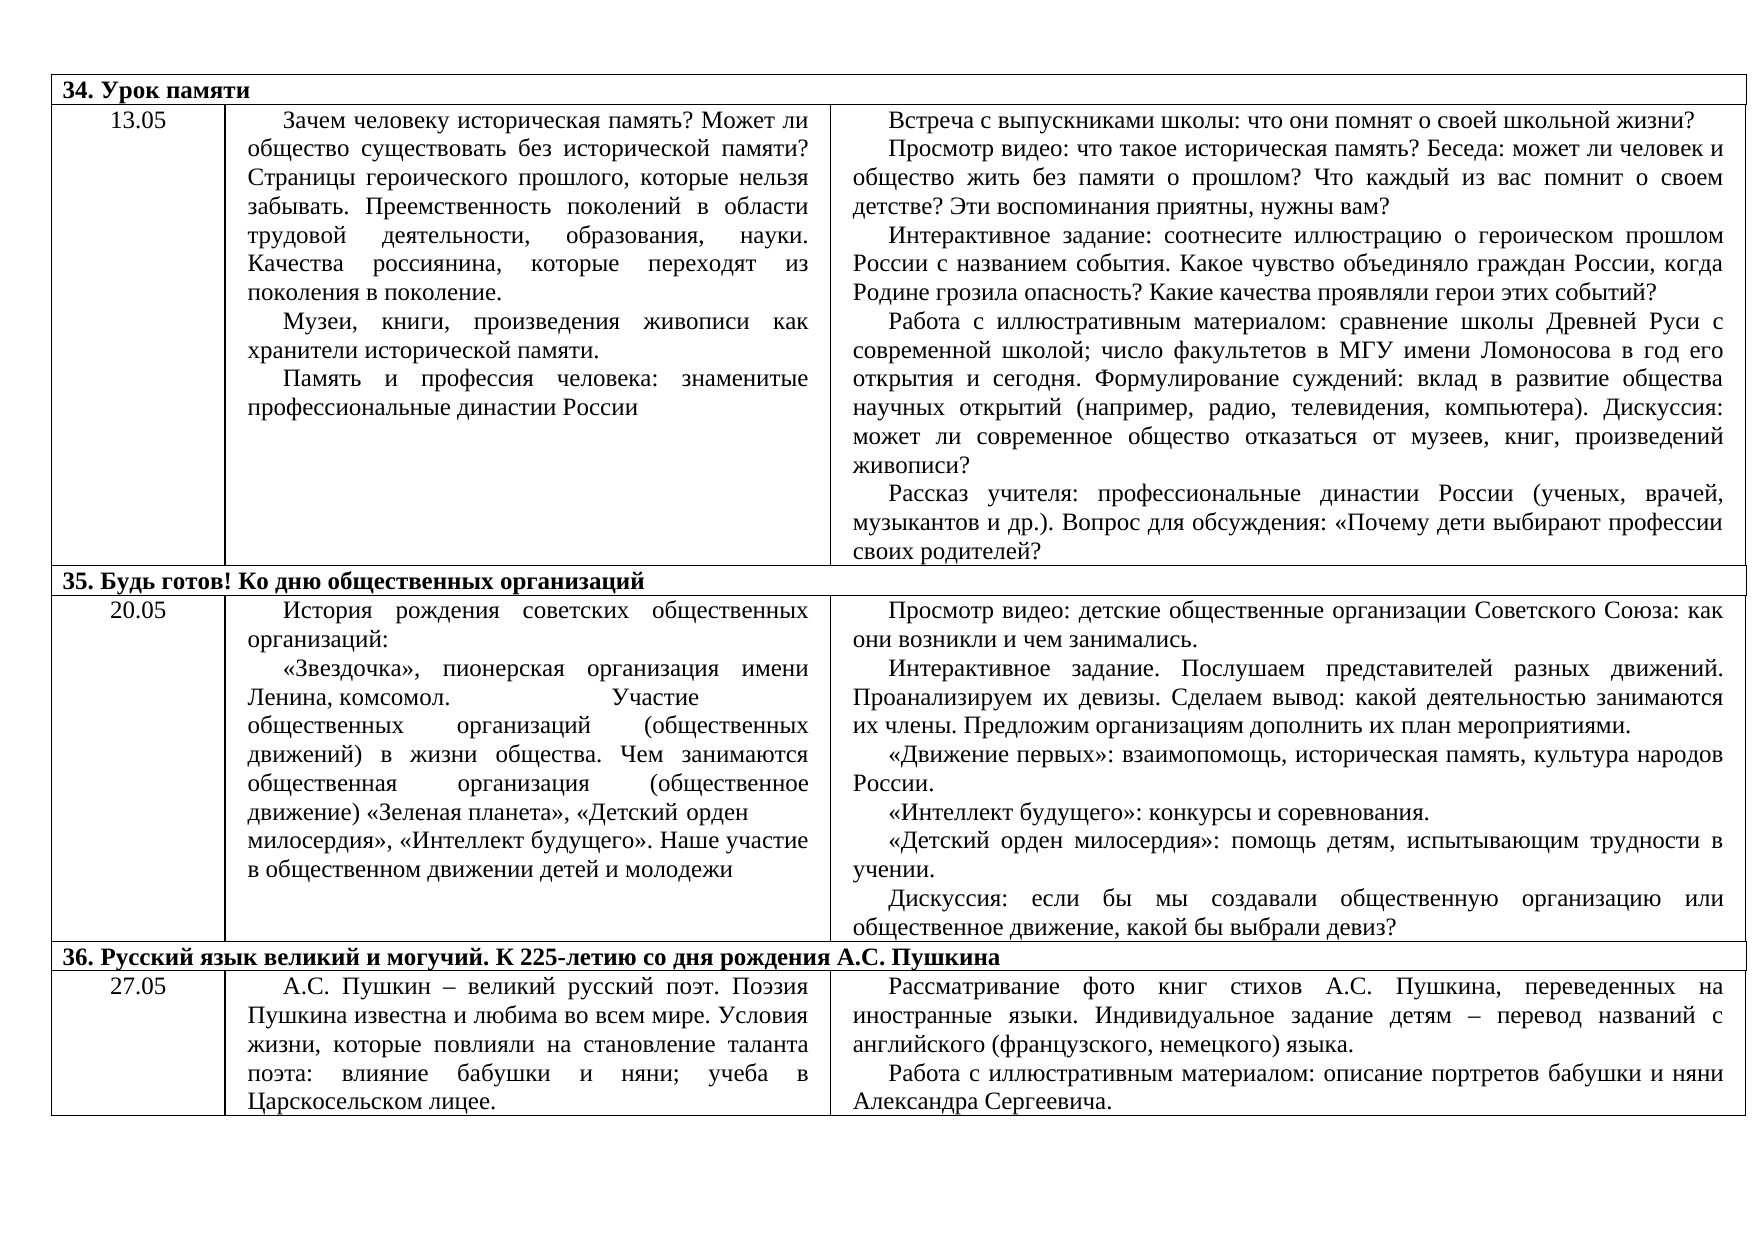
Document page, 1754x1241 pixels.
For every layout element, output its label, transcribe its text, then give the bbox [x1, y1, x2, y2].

table_cell 36. Русский язык великий и могучий. К 225-летию со дня рождения А.С. Пушкина [52, 942, 1746, 970]
table_cell Встреча с выпускниками школы: что они помнят о своей школьной жизни? Просмотр видео: что такое историческая память? Беседа: может ли человек и общество жить без памяти о прошлом? Что каждый из вас помнит о своем детстве? Эти воспоминания приятны, нужны вам? Интерактивное задание: соотнесите иллюстрацию о героическом прошлом России с названием события. Какое чувство объединяло граждан России, когда Родине грозила опасность? Какие качества проявляли герои этих событий? Работа с иллюстративным материалом: сравнение школы Древней Руси с современной школой; число факультетов в МГУ имени Ломоносова в год его открытия и сегодня. Формулирование суждений: вклад в развитие общества научных открытий (например, радио, телевидения, компьютера). Дискуссия: может ли современное общество отказаться от музеев, книг, произведений живописи? Рассказ учителя: профессиональные династии России (ученых, врачей, музыкантов и др.). Вопрос для обсуждения: «Почему дети выбирают профессии своих родителей? [831, 105, 1745, 565]
table_cell История рождения советских общественных организаций: «Звездочка», пионерская организация имени Ленина, комсомол. Участие общественных организаций (общественных движений) в жизни общества. Чем занимаются общественная организация (общественное движение) «Зеленая планета», «Детский орден милосердия», «Интеллект будущего». Наше участие в общественном движении детей и молодежи [226, 596, 830, 941]
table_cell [831, 971, 1745, 1115]
table_cell Просмотр видео: детские общественные организации Советского Союза: как они возникли и чем занимались. Интерактивное задание. Послушаем представителей разных движений. Проанализируем их девизы. Сделаем вывод: какой деятельностью занимаются их члены. Предложим организациям дополнить их план мероприятиями. «Движение первых»: взаимопомощь, историческая память, культура народов России. «Интеллект будущего»: конкурсы и соревнования. «Детский орден милосердия»: помощь детям, испытывающим трудности в учении. Дискуссия: если бы мы создавали общественную организацию или общественное движение, какой бы выбрали девиз? [831, 596, 1745, 941]
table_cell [226, 971, 830, 1115]
table_cell 34. Урок памяти [52, 75, 1746, 104]
table_cell 20.05 [52, 596, 224, 941]
table_cell Зачем человеку историческая память? Может ли общество существовать без исторической памяти? Страницы героического прошлого, которые нельзя забывать. Преемственность поколений в области трудовой деятельности, образования, науки. Качества россиянина, которые переходят из поколения в поколение. Музеи, книги, произведения живописи как хранители исторической памяти. Память и профессия человека: знаменитые профессиональные династии России [226, 105, 830, 565]
table_cell 35. Будь готов! Ко дню общественных организаций [52, 566, 1746, 594]
table_cell 13.05 [52, 105, 224, 565]
table_cell 27.05 [52, 971, 224, 1115]
